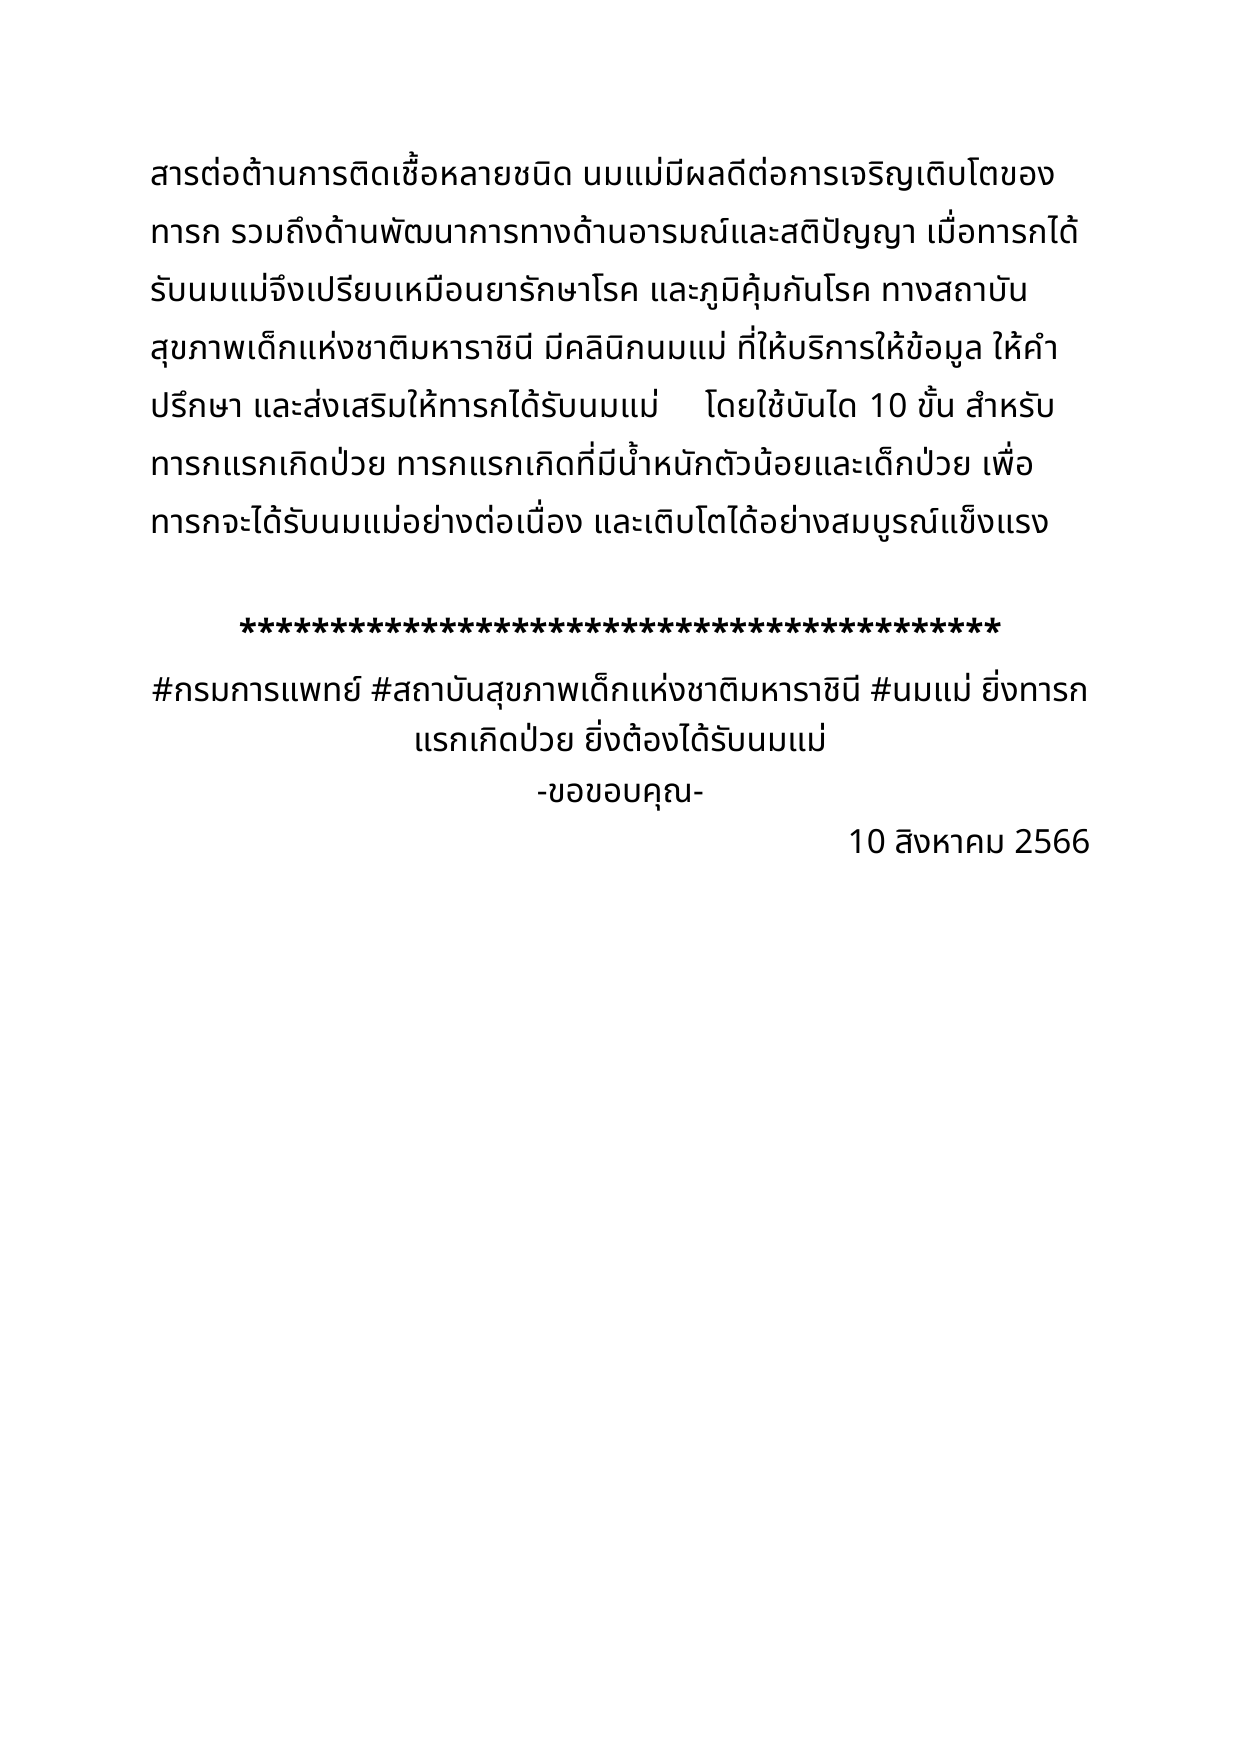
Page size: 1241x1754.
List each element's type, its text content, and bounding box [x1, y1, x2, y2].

text 10 สิงหาคม 2566 [150, 817, 1090, 868]
text ****************************************** [150, 608, 1090, 653]
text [150, 150, 1090, 548]
text #กรมการแพทย์ #สถาบันสุขภาพเด็กแห่งชาติมหาราชินี #นมแม่ ยิ่งทารกแรกเกิดป่วย ยิ่งต้องได้รับนมแม่ [150, 666, 1090, 767]
text -ขอขอบคุณ- [150, 767, 1090, 817]
